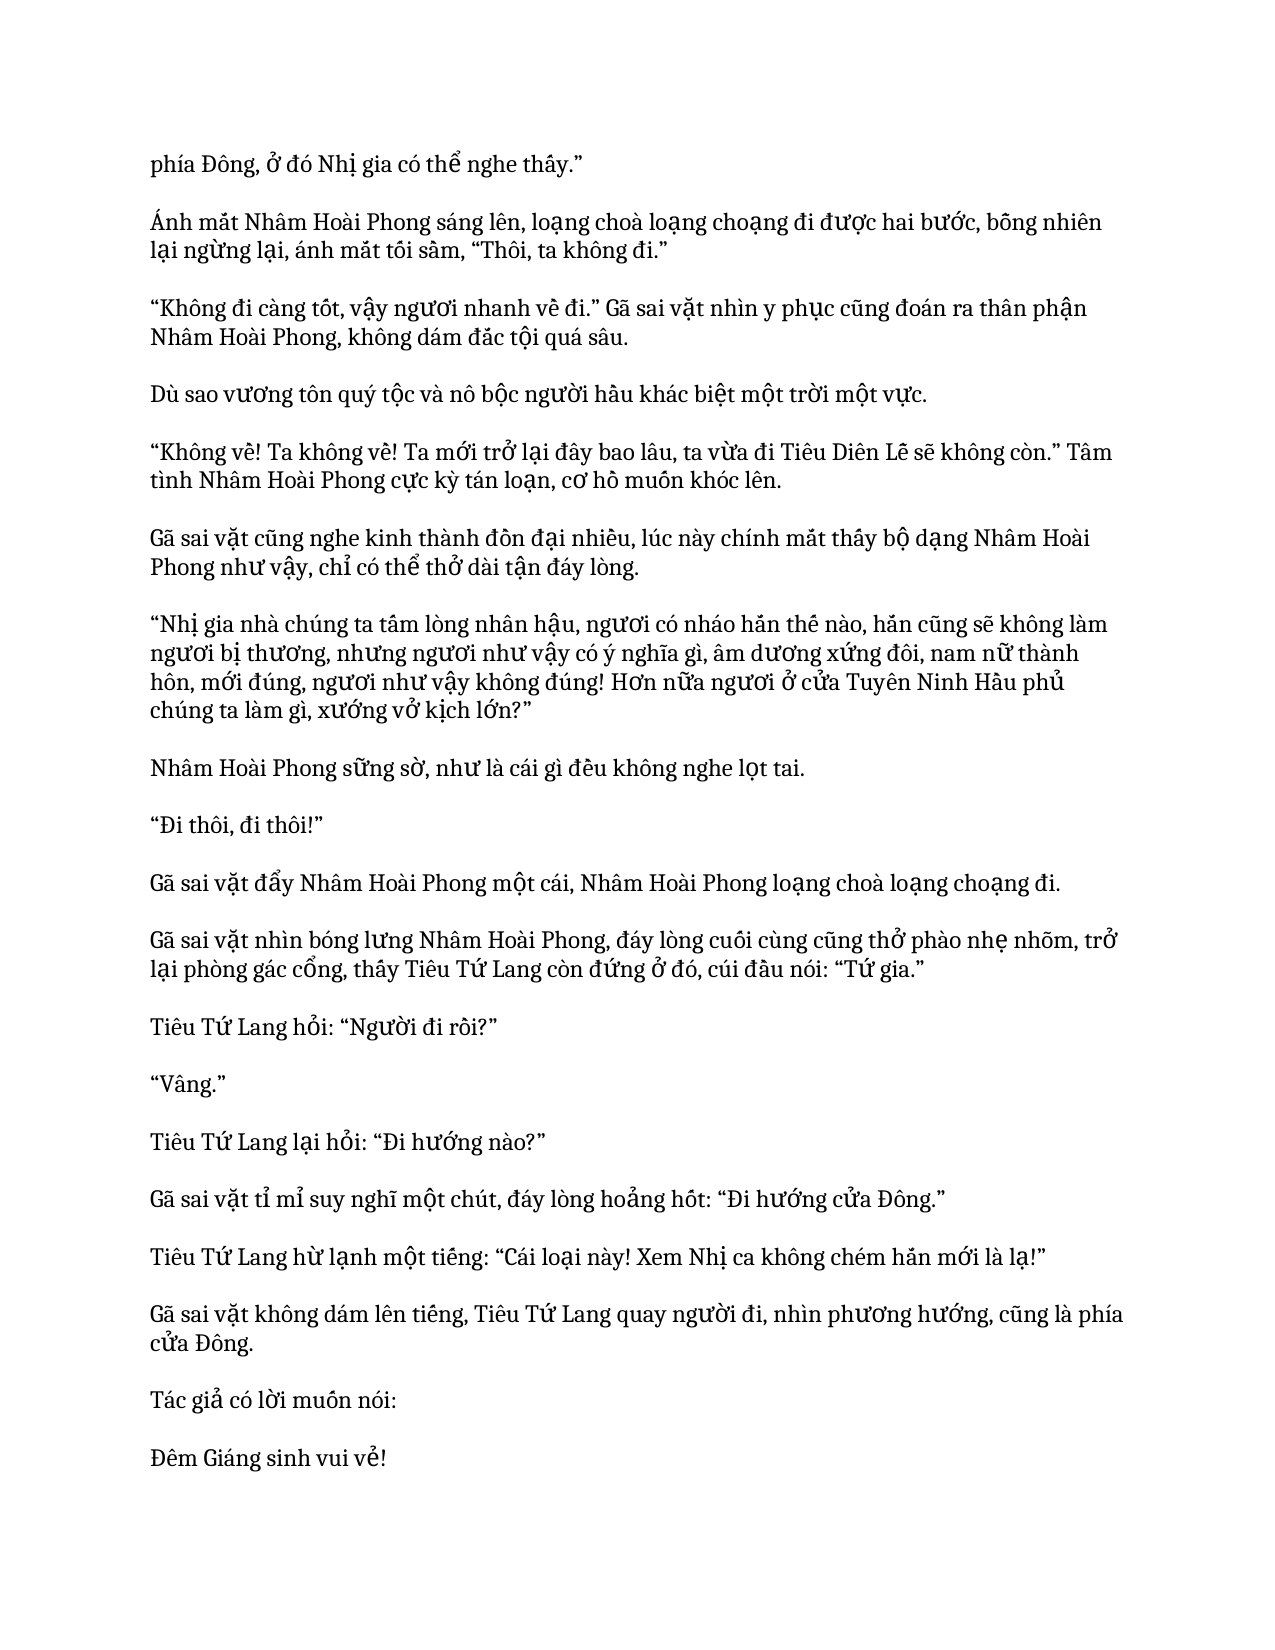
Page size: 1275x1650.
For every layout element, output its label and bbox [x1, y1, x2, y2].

text [150, 150, 1125, 1472]
